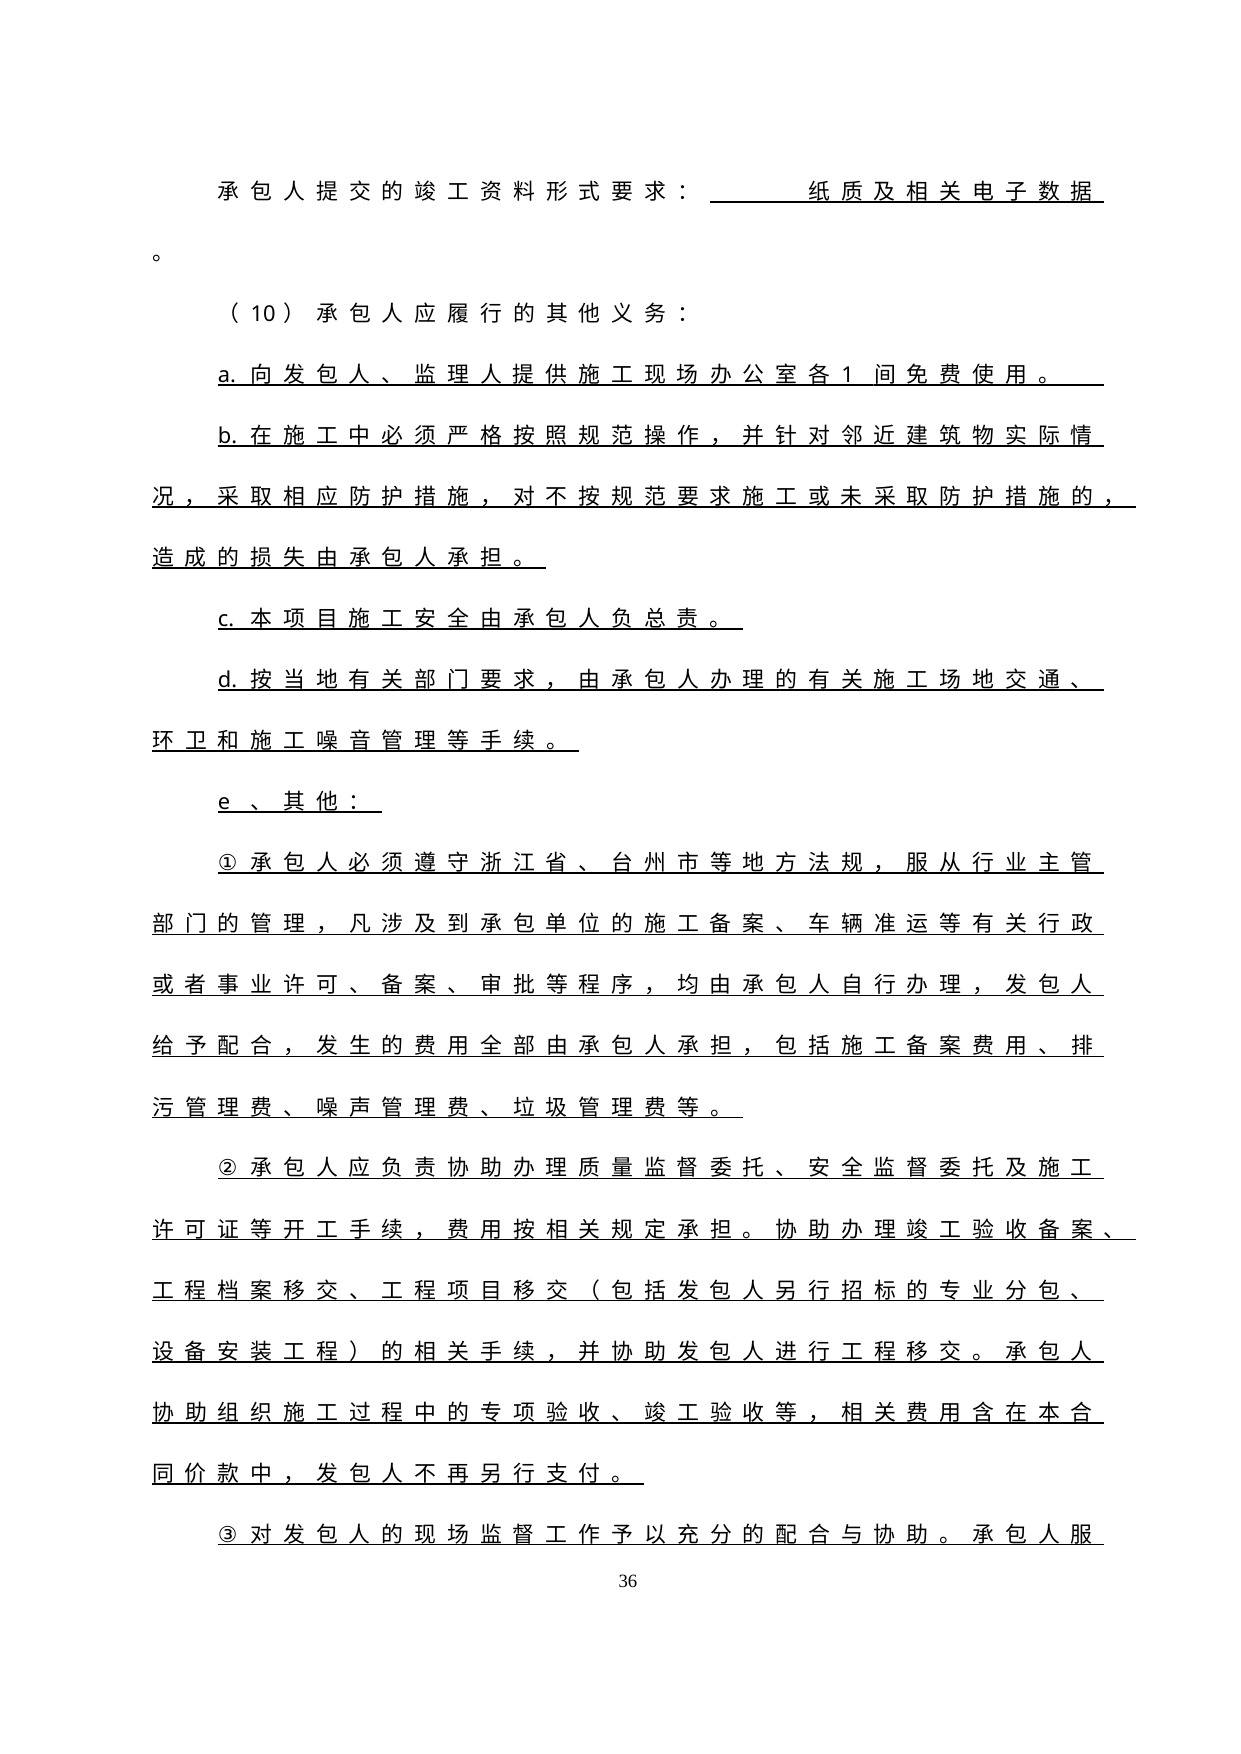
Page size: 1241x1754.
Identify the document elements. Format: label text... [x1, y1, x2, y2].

text b.在施工中必须严格按照规范操作，并针对邻近建筑物实际情况，采取相应防护措施，对不按规范要求施工或未采取防护措施的，造成的损失由承包人承担。 [152, 508, 1103, 586]
text b.在施工中必须严格按照规范操作，并针对邻近建筑物实际情况，采取相应防护措施，对不按规范要求施工或未采取防护措施的，造成的损失由承包人承担。 [152, 403, 1103, 506]
text ①承包人必须遵守浙江省、台州市等地方法规，服从行业主管部门的管理，凡涉及到承包单位的施工备案、车辆准运等有关行政或者事业许可、备案、审批等程序，均由承包人自行办理，发包人给予配合，发生的费用全部由承包人承担，包括施工备案费用、排污管理费、噪声管理费、垃圾管理费等。 [152, 935, 1103, 995]
text a.向发包人、监理人提供施工现场办公室各1间免费使用。 [152, 342, 1103, 403]
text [152, 1502, 1103, 1563]
text e、其他： [152, 769, 1103, 831]
text ①承包人必须遵守浙江省、台州市等地方法规，服从行业主管部门的管理，凡涉及到承包单位的施工备案、车辆准运等有关行政或者事业许可、备案、审批等程序，均由承包人自行办理，发包人给予配合，发生的费用全部由承包人承担，包括施工备案费用、排污管理费、噪声管理费、垃圾管理费等。 [152, 996, 1103, 1056]
text c.本项目施工安全由承包人负总责。 [152, 586, 1103, 647]
text ②承包人应负责协助办理质量监督委托、安全监督委托及施工许可证等开工手续，费用按相关规定承担。协助办理竣工验收备案、工程档案移交、工程项目移交（包括发包人另行招标的专业分包、设备安装工程）的相关手续，并协助发包人进行工程移交。承包人协助组织施工过程中的专项验收、竣工验收等，相关费用含在本合同价款中，发包人不再另行支付。 [152, 1301, 1103, 1361]
text ②承包人应负责协助办理质量监督委托、安全监督委托及施工许可证等开工手续，费用按相关规定承担。协助办理竣工验收备案、工程档案移交、工程项目移交（包括发包人另行招标的专业分包、设备安装工程）的相关手续，并协助发包人进行工程移交。承包人协助组织施工过程中的专项验收、竣工验收等，相关费用含在本合同价款中，发包人不再另行支付。 [152, 1424, 1103, 1502]
text （10）承包人应履行的其他义务： [152, 281, 1103, 342]
text ②承包人应负责协助办理质量监督委托、安全监督委托及施工许可证等开工手续，费用按相关规定承担。协助办理竣工验收备案、工程档案移交、工程项目移交（包括发包人另行招标的专业分包、设备安装工程）的相关手续，并协助发包人进行工程移交。承包人协助组织施工过程中的专项验收、竣工验收等，相关费用含在本合同价款中，发包人不再另行支付。 [152, 1363, 1103, 1422]
text ②承包人应负责协助办理质量监督委托、安全监督委托及施工许可证等开工手续，费用按相关规定承担。协助办理竣工验收备案、工程档案移交、工程项目移交（包括发包人另行招标的专业分包、设备安装工程）的相关手续，并协助发包人进行工程移交。承包人协助组织施工过程中的专项验收、竣工验收等，相关费用含在本合同价款中，发包人不再另行支付。 [152, 1240, 1103, 1300]
text ②承包人应负责协助办理质量监督委托、安全监督委托及施工许可证等开工手续，费用按相关规定承担。协助办理竣工验收备案、工程档案移交、工程项目移交（包括发包人另行招标的专业分包、设备安装工程）的相关手续，并协助发包人进行工程移交。承包人协助组织施工过程中的专项验收、竣工验收等，相关费用含在本合同价款中，发包人不再另行支付。 [152, 1136, 1103, 1239]
text d.按当地有关部门要求，由承包人办理的有关施工场地交通、环卫和施工噪音管理等手续。 [152, 647, 1103, 769]
text ①承包人必须遵守浙江省、台州市等地方法规，服从行业主管部门的管理，凡涉及到承包单位的施工备案、车辆准运等有关行政或者事业许可、备案、审批等程序，均由承包人自行办理，发包人给予配合，发生的费用全部由承包人承担，包括施工备案费用、排污管理费、噪声管理费、垃圾管理费等。 [152, 831, 1103, 934]
text 承包人提交的竣工资料形式要求： 纸质及相关电子数据 。 [152, 159, 1103, 281]
text ①承包人必须遵守浙江省、台州市等地方法规，服从行业主管部门的管理，凡涉及到承包单位的施工备案、车辆准运等有关行政或者事业许可、备案、审批等程序，均由承包人自行办理，发包人给予配合，发生的费用全部由承包人承担，包括施工备案费用、排污管理费、噪声管理费、垃圾管理费等。 [152, 1057, 1103, 1136]
